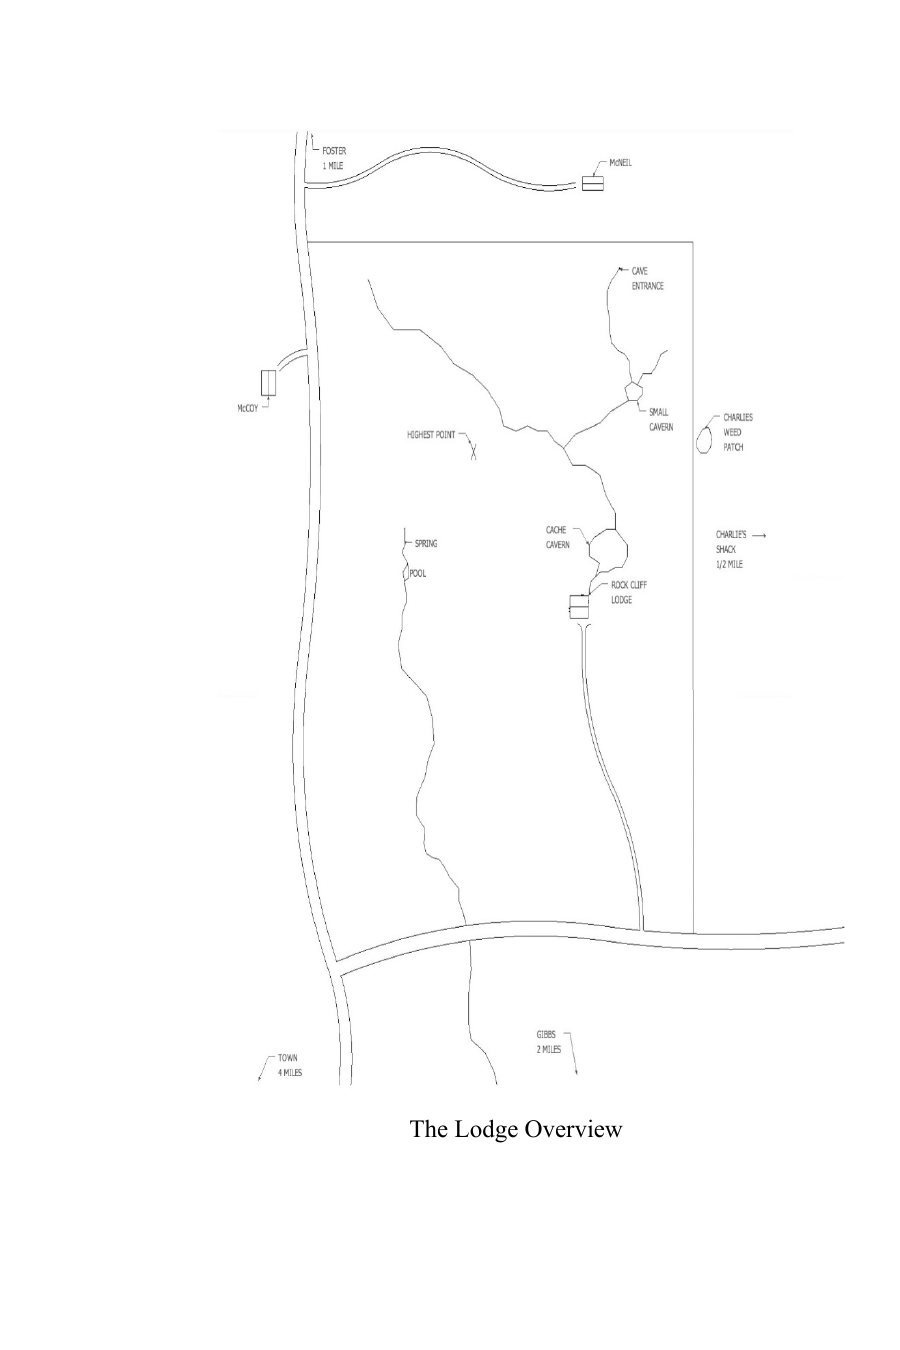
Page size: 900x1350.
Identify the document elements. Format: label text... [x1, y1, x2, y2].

text The Lodge Overview [132, 1114, 825, 1143]
picture [207, 112, 845, 1114]
